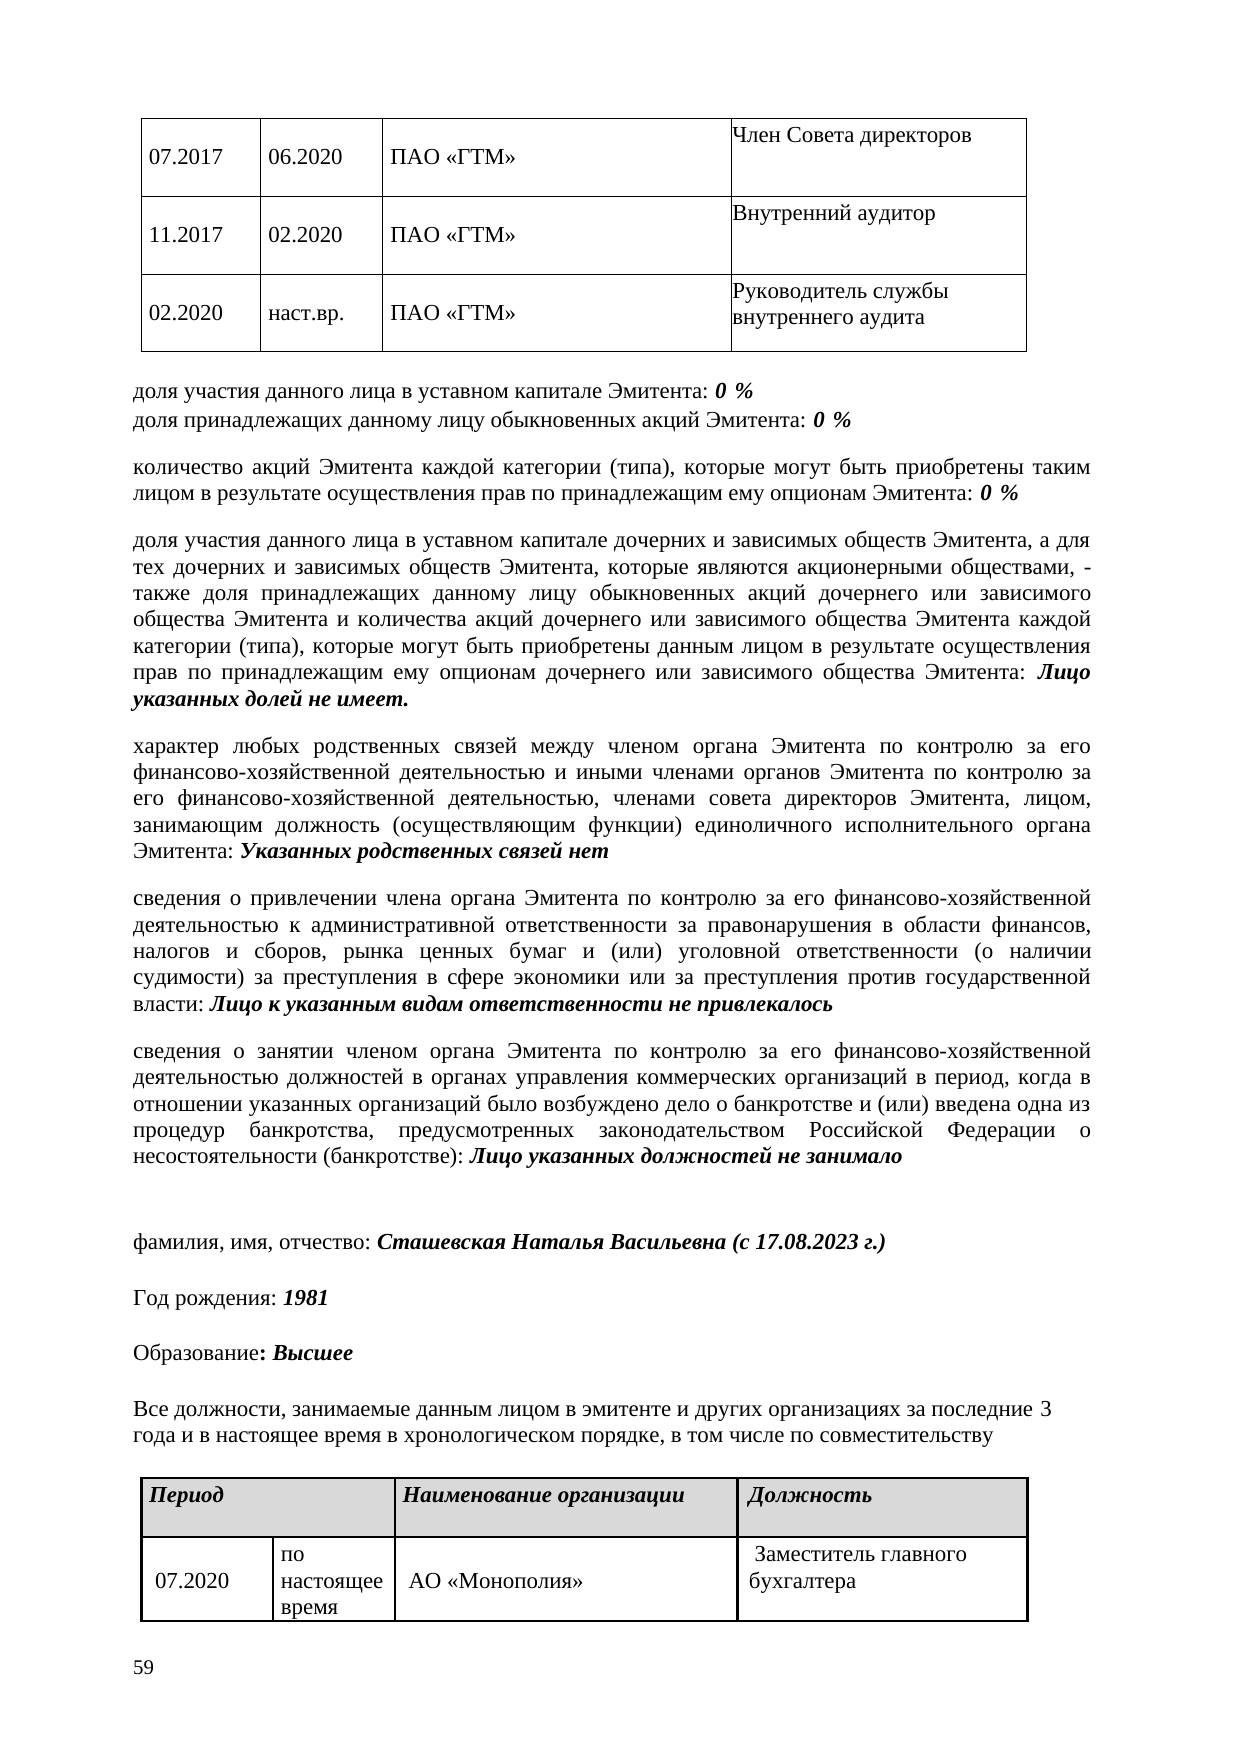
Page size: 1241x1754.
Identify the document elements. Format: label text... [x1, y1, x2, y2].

text характер любых родственных связей между членом органа Эмитента по контролю за его финансово-хозяйственной деятельностью и иными членами органов Эмитента по контролю за его финансово-хозяйственной деятельностью, членами совета директоров Эмитента, лицом, занимающим должность (осуществляющим функции) единоличного исполнительного органа Эмитента: Указанных родственных связей нет [133, 732, 1093, 863]
text количество акций Эмитента каждой категории (типа), которые могут быть приобретены таким лицом в результате осуществления прав по принадлежащим ему опционам Эмитента: 0 % [133, 453, 1093, 506]
text Год рождения: 1981 [133, 1284, 1093, 1310]
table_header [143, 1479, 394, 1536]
text доля участия данного лица в уставном капитале Эмитента: 0 % [133, 377, 1093, 404]
text сведения о привлечении члена органа Эмитента по контролю за его финансово-хозяйственной деятельностью к административной ответственности за правонарушения в области финансов, налогов и сборов, рынка ценных бумаг и (или) уголовной ответственности (о наличии судимости) за преступления в сфере экономики или за преступления против государственной власти: Лицо к указанным видам ответственности не привлекалось [133, 884, 1093, 1016]
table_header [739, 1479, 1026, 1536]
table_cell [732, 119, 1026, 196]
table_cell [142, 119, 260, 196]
text доля участия данного лица в уставном капитале дочерних и зависимых обществ Эмитента, а для тех дочерних и зависимых обществ Эмитента, которые являются акционерными обществами, - также доля принадлежащих данному лицу обыкновенных акций дочернего или зависимого общества Эмитента и количества акций дочернего или зависимого общества Эмитента каждой категории (типа), которые могут быть приобретены данным лицом в результате осуществления прав по принадлежащим ему опционам дочернего или зависимого общества Эмитента: Лицо указанных долей не имеет. [133, 526, 1093, 711]
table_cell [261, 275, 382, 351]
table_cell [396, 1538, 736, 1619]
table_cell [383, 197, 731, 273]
text Образование: Высшее [133, 1339, 1093, 1366]
text Все должности, занимаемые данным лицом в эмитенте и других организациях за последние 3 года и в настоящее время в хронологическом порядке, в том числе по совместительству [133, 1395, 1093, 1448]
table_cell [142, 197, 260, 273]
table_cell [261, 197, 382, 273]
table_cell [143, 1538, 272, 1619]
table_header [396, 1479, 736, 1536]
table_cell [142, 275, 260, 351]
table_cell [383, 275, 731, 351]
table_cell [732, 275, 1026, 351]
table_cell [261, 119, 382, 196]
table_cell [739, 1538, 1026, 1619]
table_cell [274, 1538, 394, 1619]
text фамилия, имя, отчество: Сташевская Наталья Васильевна (с 17.08.2023 г.) [133, 1228, 1093, 1255]
text доля принадлежащих данному лицу обыкновенных акций Эмитента: 0 % [133, 406, 1093, 432]
text сведения о занятии членом органа Эмитента по контролю за его финансово-хозяйственной деятельностью должностей в органах управления коммерческих организаций в период, когда в отношении указанных организаций было возбуждено дело о банкротстве и (или) введена одна из процедур банкротства, предусмотренных законодательством Российской Федерации о несостоятельности (банкротстве): Лицо указанных должностей не занимало [133, 1037, 1092, 1169]
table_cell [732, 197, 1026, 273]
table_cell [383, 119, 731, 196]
